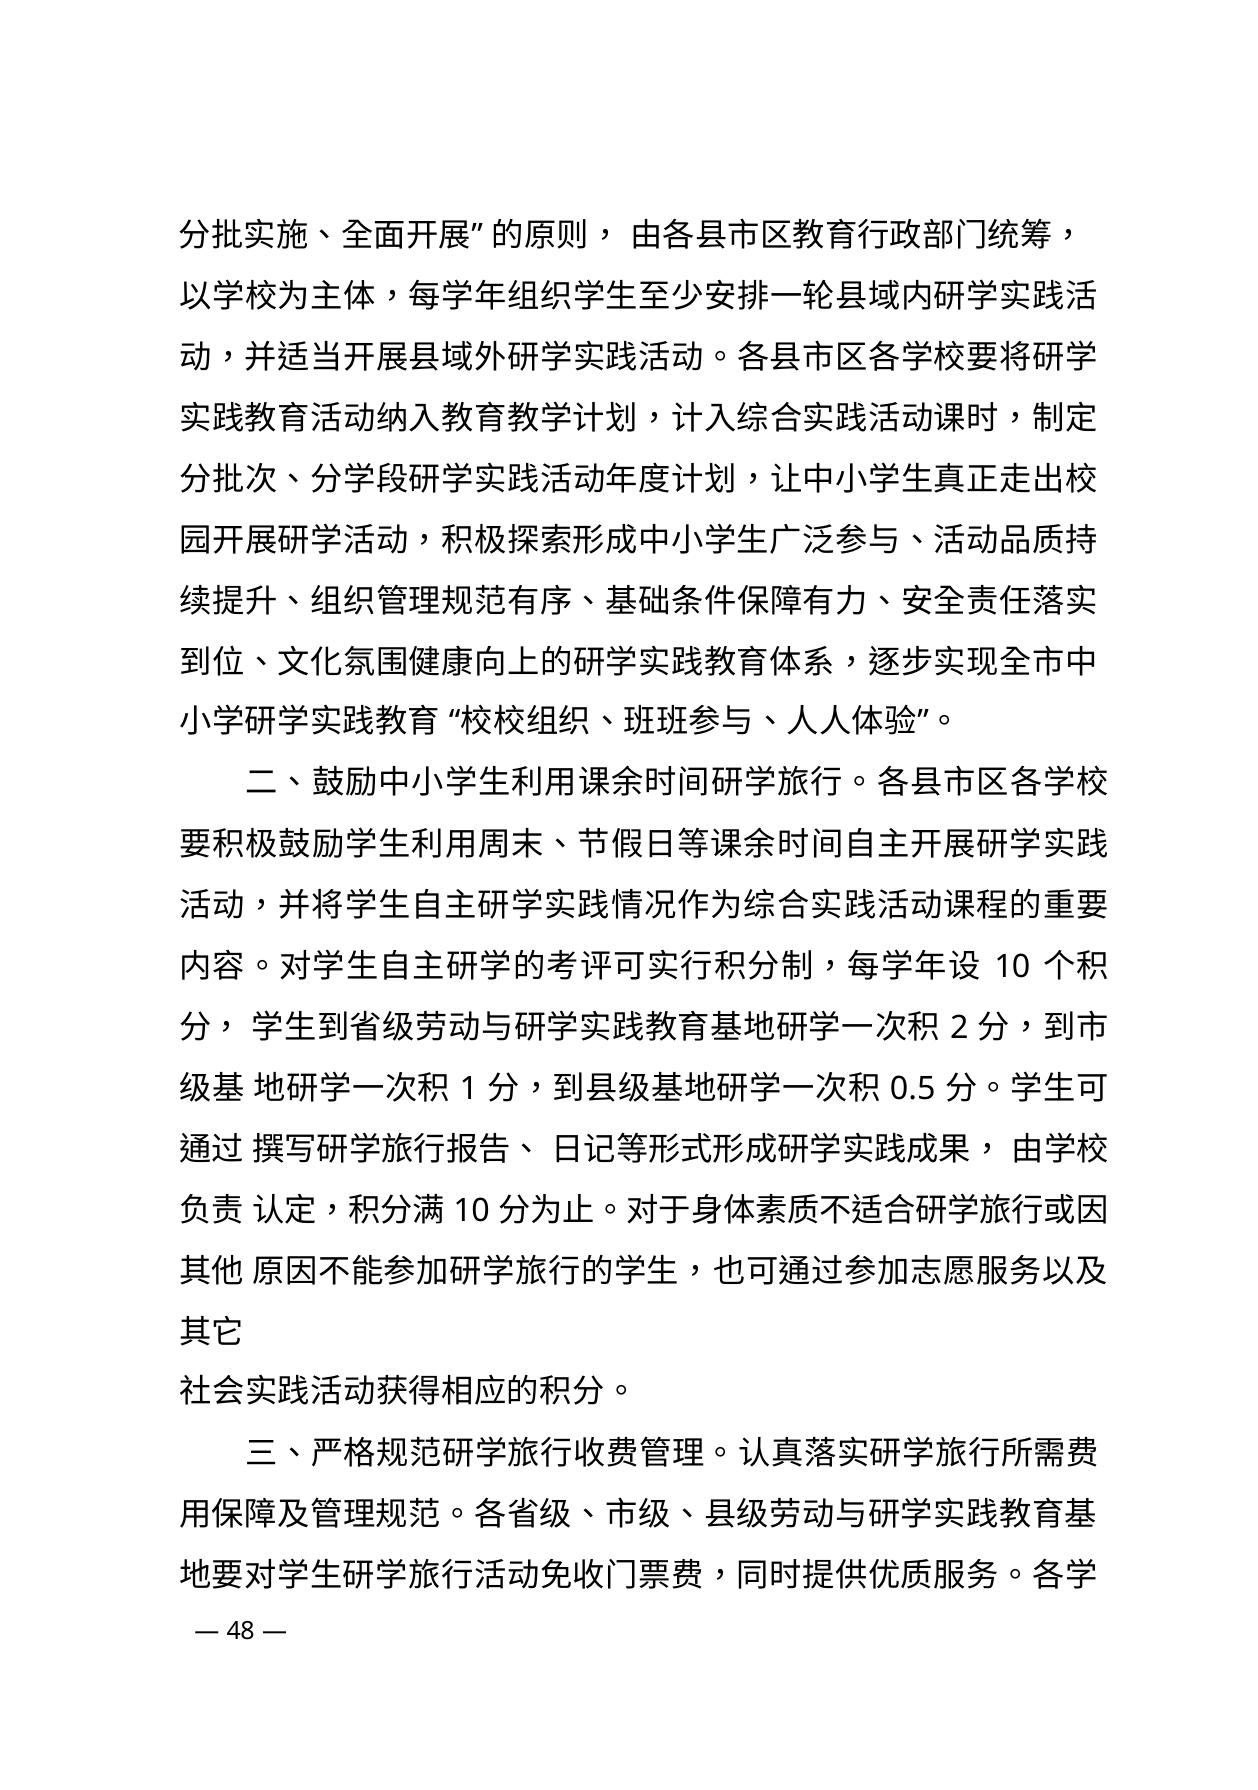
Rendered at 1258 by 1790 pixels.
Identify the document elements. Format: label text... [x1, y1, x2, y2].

text 分批实施、全面开展” 的原则， 由各县市区教育行政部门统筹， 以学校为主体，每学年组织学生至少安排一轮县域内研学实践活 动，并适当开展县域外研学实践活动。各县市区各学校要将研学 实践教育活动纳入教育教学计划，计入综合实践活动课时，制定 分批次、分学段研学实践活动年度计划，让中小学生真正走出校 园开展研学活动，积极探索形成中小学生广泛参与、活动品质持 续提升、组织管理规范有序、基础条件保障有力、安全责任落实 到位、文化氛围健康向上的研学实践教育体系，逐步实现全市中 [179, 212, 1100, 683]
text 小学研学实践教育 “校校组织、班班参与、人人体验”。 [179, 700, 1108, 741]
text 二、鼓励中小学生利用课余时间研学旅行。各县市区各学校 要积极鼓励学生利用周末、节假日等课余时间自主开展研学实践 活动，并将学生自主研学实践情况作为综合实践活动课程的重要 内容。对学生自主研学的考评可实行积分制，每学年设 10 个积分， 学生到省级劳动与研学实践教育基地研学一次积 2 分，到市级基 地研学一次积 1 分，到县级基地研学一次积 0.5 分。学生可通过 撰写研学旅行报告、 日记等形式形成研学实践成果， 由学校负责 认定，积分满 10 分为止。对于身体素质不适合研学旅行或因其他 原因不能参加研学旅行的学生，也可通过参加志愿服务以及其它 [179, 759, 1108, 1353]
text 三、严格规范研学旅行收费管理。认真落实研学旅行所需费 用保障及管理规范。各省级、市级、县级劳动与研学实践教育基 地要对学生研学旅行活动免收门票费，同时提供优质服务。各学 [179, 1430, 1099, 1596]
text 社会实践活动获得相应的积分。 [179, 1370, 1108, 1410]
